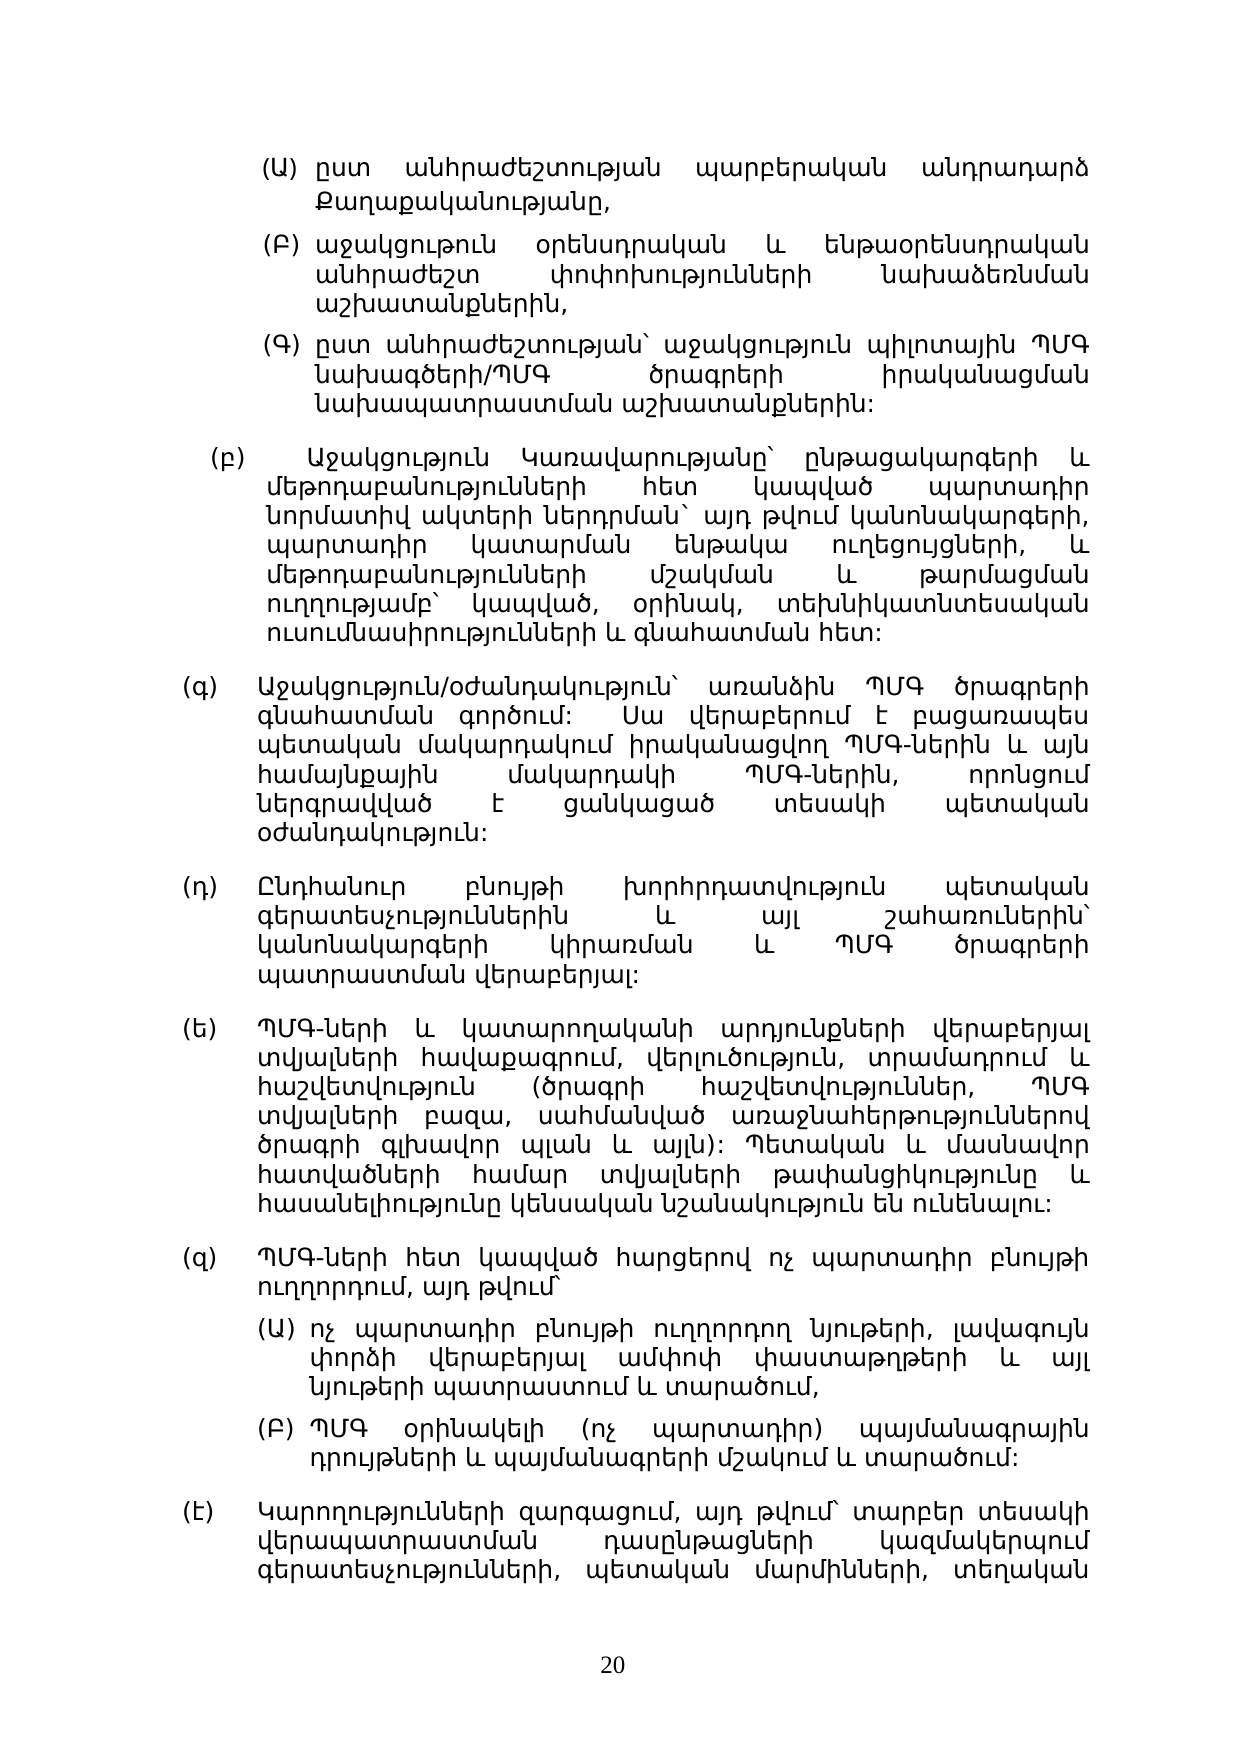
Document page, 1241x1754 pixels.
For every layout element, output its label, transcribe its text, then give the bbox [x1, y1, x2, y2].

subtitle (դ) Ընդհանուր բնույթի խորհրդատվություն պետական գերատեսչություններին և այլ շահառուներին՝ կանոնակարգերի կիրառման և ՊՄԳ ծրագրերի պատրաստման վերաբերյալ: [182, 872, 1090, 989]
subtitle (բ) Աջակցություն Կառավարությանը՝ ընթացակարգերի և մեթոդաբանությունների հետ կապված պարտադիր նորմատիվ ակտերի ներդրման` այդ թվում կանոնակարգերի, պարտադիր կատարման ենթակա ուղեցույցների, և մեթոդաբանությունների մշակման և թարմացման ուղղությամբ՝ կապված, օրինակ, տեխնիկատնտեսական ուսումնասիրությունների և գնահատման հետ: [210, 443, 1090, 647]
subtitle (Բ) ՊՄԳ օրինակելի (ոչ պարտադիր) պայմանագրային դրույթների և պայմանագրերի մշակում և տարածում: [257, 1414, 1090, 1472]
subtitle (զ) ՊՄԳ-ների հետ կապված հարցերով ոչ պարտադիր բնույթի ուղղորդում, այդ թվում՝ [182, 1243, 1090, 1301]
subtitle (Ա) ըստ անհրաժեշտության պարբերական անդրադարձ Քաղաքականությանը, [262, 150, 1090, 218]
subtitle (Ա) ոչ պարտադիր բնույթի ուղղորդող նյութերի, լավագույն փորձի վերաբերյալ ամփոփ փաստաթղթերի և այլ նյութերի պատրաստում և տարածում, [257, 1314, 1090, 1401]
subtitle (գ) Աջակցություն/օժանդակություն՝ առանձին ՊՄԳ ծրագրերի գնահատման գործում: Սա վերաբերում է բացառապես պետական մակարդակում իրականացվող ՊՄԳ-ներին և այն համայնքային մակարդակի ՊՄԳ-ներին, որոնցում ներգրավված է ցանկացած տեսակի պետական օժանդակություն: [182, 672, 1090, 847]
subtitle (Գ) ըստ անհրաժեշտության՝ աջակցություն պիլոտային ՊՄԳ նախագծերի/ՊՄԳ ծրագրերի իրականացման նախապատրաստման աշխատանքներին: [262, 331, 1090, 418]
subtitle (ե) ՊՄԳ-ների և կատարողականի արդյունքների վերաբերյալ տվյալների հավաքագրում, վերլուծություն, տրամադրում և հաշվետվություն (ծրագրի հաշվետվություններ, ՊՄԳ տվյալների բազա, սահմանված առաջնահերթություններով ծրագրի գլխավոր պլան և այլն): Պետական և մասնավոր հատվածների համար տվյալների թափանցիկությունը և հասանելիությունը կենսական նշանակություն են ունենալու: [182, 1014, 1090, 1218]
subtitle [182, 1497, 1090, 1585]
subtitle (Բ) աջակցութուն օրենսդրական և ենթաօրենսդրական անհրաժեշտ փոփոխությունների նախաձեռնման աշխատանքներին, [262, 231, 1090, 318]
